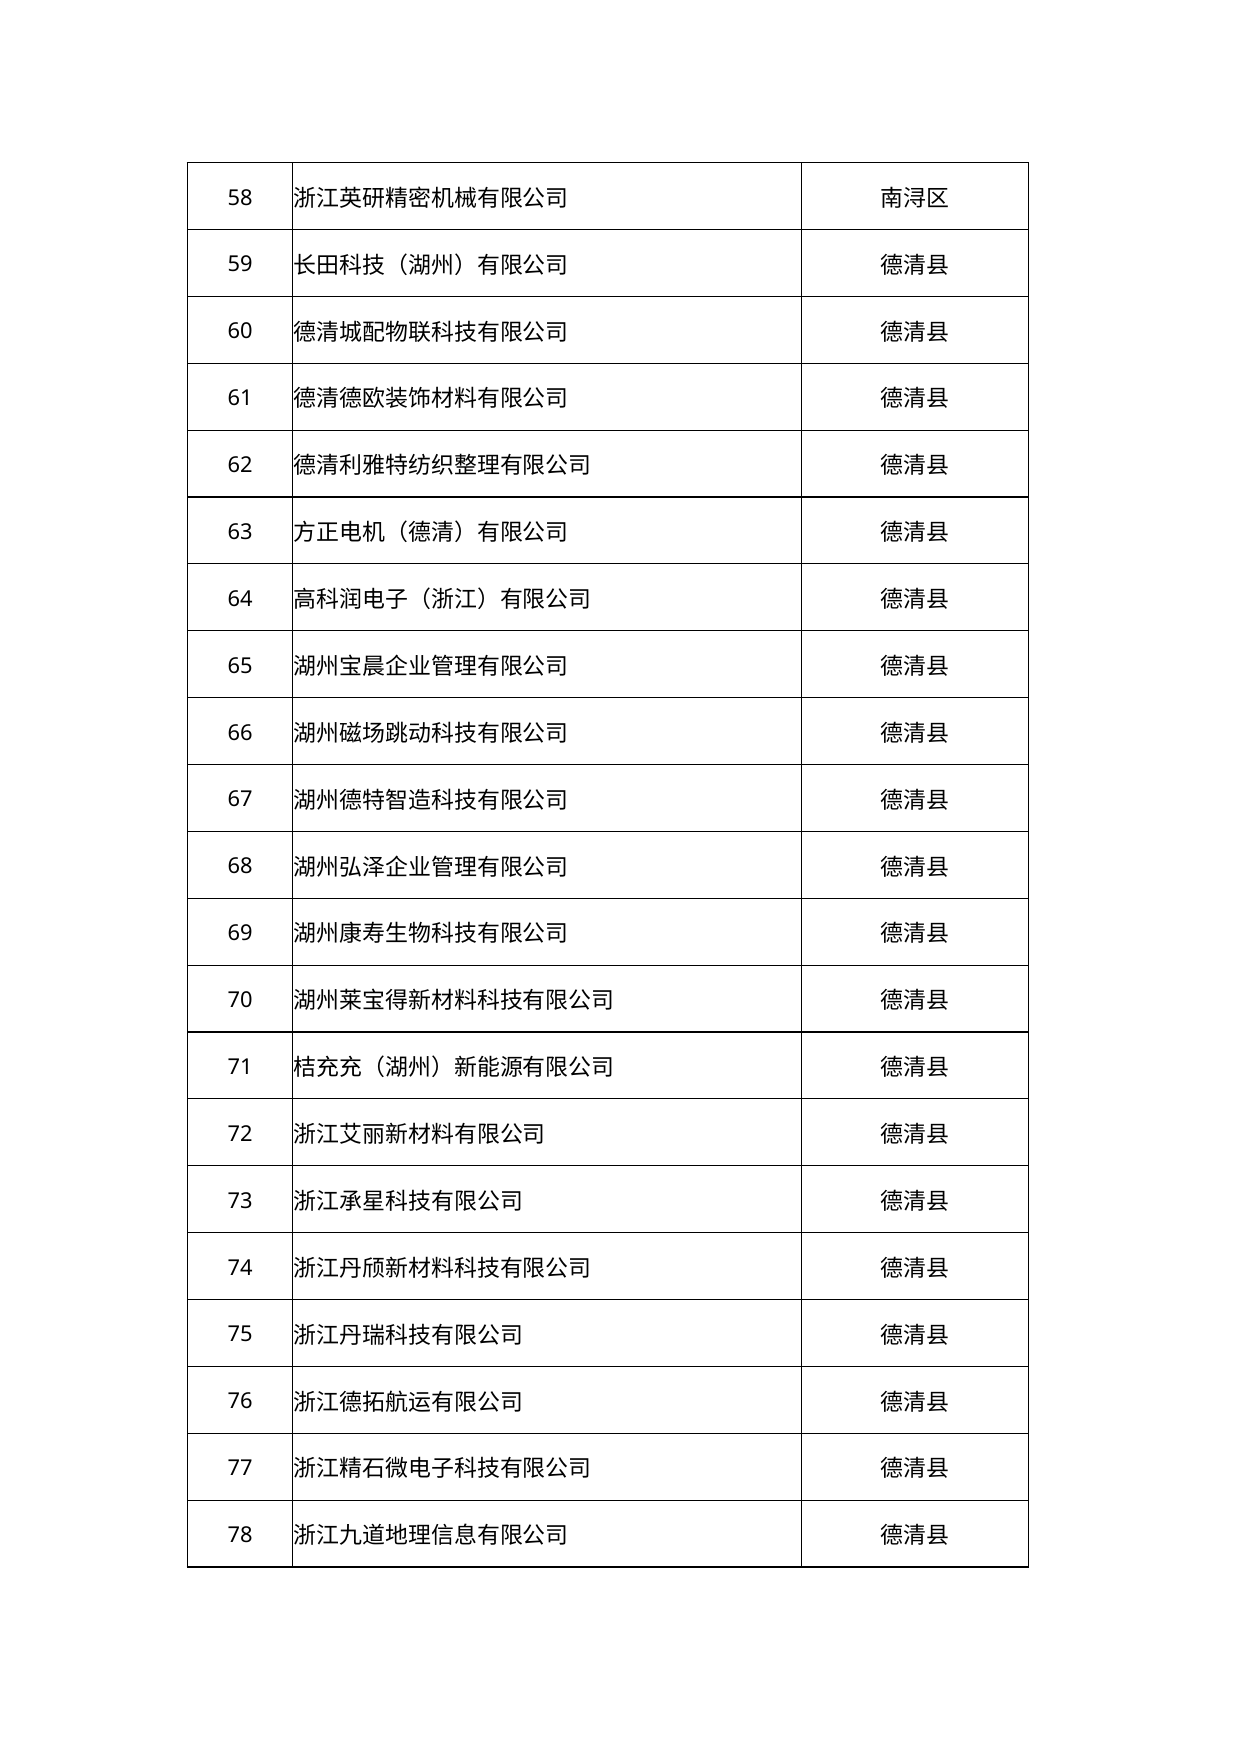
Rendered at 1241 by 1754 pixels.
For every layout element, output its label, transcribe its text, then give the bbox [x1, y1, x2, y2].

table_cell 68 [188, 832, 292, 898]
table_cell 66 [188, 698, 292, 764]
table_cell 德清县 [802, 1166, 1028, 1232]
table_cell 62 [188, 431, 292, 496]
table_cell 湖州磁场跳动科技有限公司 [293, 698, 801, 764]
table_cell 77 [188, 1434, 292, 1499]
table_cell 德清县 [802, 631, 1028, 697]
table_cell 德清县 [802, 1300, 1028, 1366]
table_cell 桔充充（湖州）新能源有限公司 [293, 1033, 801, 1098]
table_cell 73 [188, 1166, 292, 1232]
table_cell 湖州宝晨企业管理有限公司 [293, 631, 801, 697]
table_cell 德清利雅特纺织整理有限公司 [293, 431, 801, 496]
table_cell 德清县 [802, 230, 1028, 296]
table_cell 浙江九道地理信息有限公司 [293, 1501, 801, 1566]
table_cell 德清县 [802, 498, 1028, 563]
table_cell 71 [188, 1033, 292, 1098]
table_cell 德清县 [802, 1434, 1028, 1499]
table_cell 浙江承星科技有限公司 [293, 1166, 801, 1232]
table_cell 德清德欧装饰材料有限公司 [293, 364, 801, 429]
table_cell 高科润电子（浙江）有限公司 [293, 564, 801, 630]
table_cell 浙江英研精密机械有限公司 [293, 163, 801, 229]
table_cell 61 [188, 364, 292, 429]
table_cell 浙江丹颀新材料科技有限公司 [293, 1233, 801, 1299]
table_cell 59 [188, 230, 292, 296]
table_cell 67 [188, 765, 292, 831]
table_cell 德清县 [802, 832, 1028, 898]
table_cell 德清县 [802, 966, 1028, 1031]
table_cell 南浔区 [802, 163, 1028, 229]
table_cell 湖州康寿生物科技有限公司 [293, 899, 801, 964]
table_cell 湖州弘泽企业管理有限公司 [293, 832, 801, 898]
table_cell 湖州德特智造科技有限公司 [293, 765, 801, 831]
table_cell 德清县 [802, 765, 1028, 831]
table_cell 78 [188, 1501, 292, 1566]
table_cell 湖州莱宝得新材料科技有限公司 [293, 966, 801, 1031]
table_cell 方正电机（德清）有限公司 [293, 498, 801, 563]
table_cell 德清县 [802, 364, 1028, 429]
table_cell 76 [188, 1367, 292, 1433]
table_cell 75 [188, 1300, 292, 1366]
table_cell 60 [188, 297, 292, 363]
table_cell 德清县 [802, 899, 1028, 964]
table_cell 70 [188, 966, 292, 1031]
table_cell 德清县 [802, 564, 1028, 630]
table_cell 德清县 [802, 1099, 1028, 1165]
table_cell 德清城配物联科技有限公司 [293, 297, 801, 363]
table_cell 69 [188, 899, 292, 964]
table_cell 长田科技（湖州）有限公司 [293, 230, 801, 296]
table_cell 65 [188, 631, 292, 697]
table_cell 58 [188, 163, 292, 229]
table_cell 浙江艾丽新材料有限公司 [293, 1099, 801, 1165]
table_cell 74 [188, 1233, 292, 1299]
table_cell 德清县 [802, 1501, 1028, 1566]
table_cell 浙江德拓航运有限公司 [293, 1367, 801, 1433]
table_cell 德清县 [802, 297, 1028, 363]
table_cell 德清县 [802, 1033, 1028, 1098]
table_cell 浙江丹瑞科技有限公司 [293, 1300, 801, 1366]
table_cell 63 [188, 498, 292, 563]
table_cell 德清县 [802, 431, 1028, 496]
table_cell 德清县 [802, 698, 1028, 764]
table_cell 浙江精石微电子科技有限公司 [293, 1434, 801, 1499]
table_cell 德清县 [802, 1367, 1028, 1433]
table_cell 64 [188, 564, 292, 630]
table_cell 72 [188, 1099, 292, 1165]
table_cell 德清县 [802, 1233, 1028, 1299]
